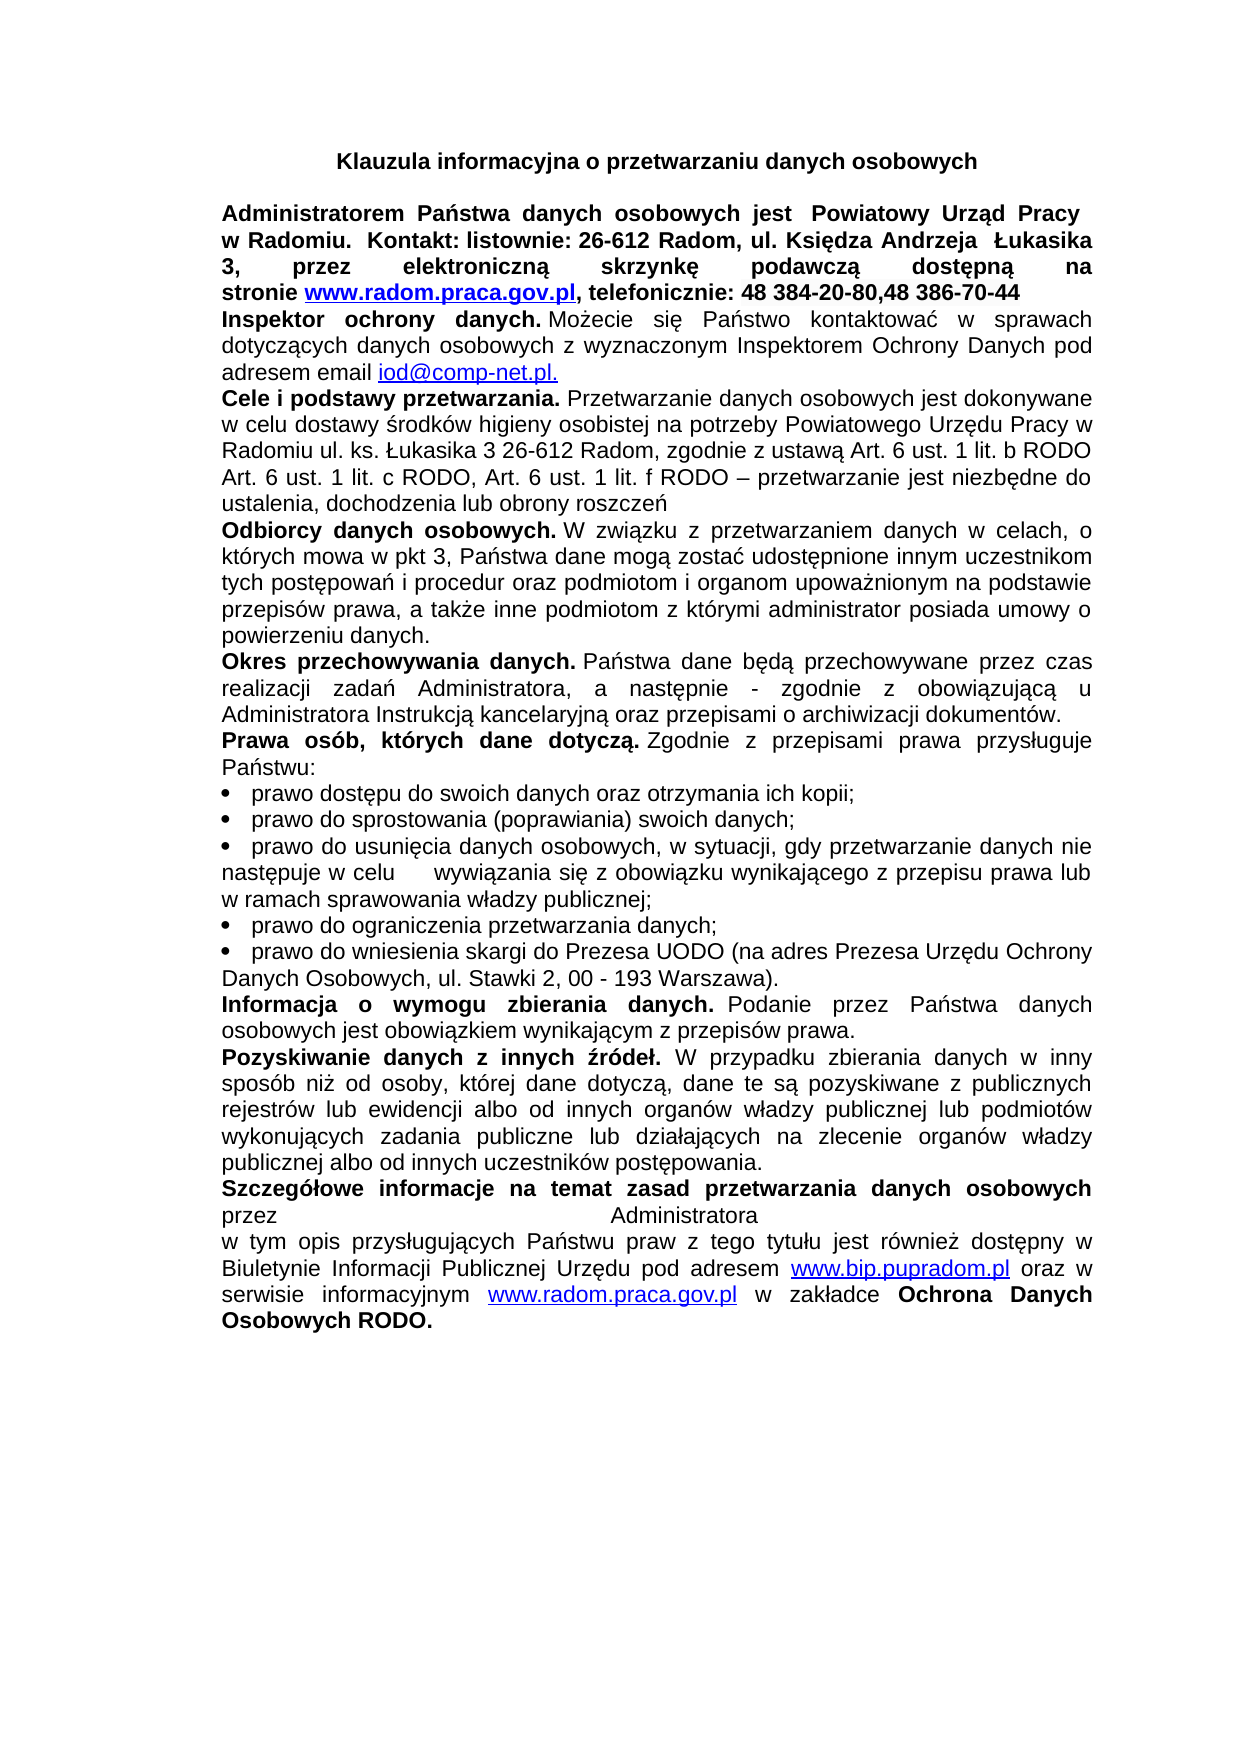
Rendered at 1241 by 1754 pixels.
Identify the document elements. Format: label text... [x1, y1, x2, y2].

text Szczegółowe informacje na temat zasad przetwarzania danych osobowych przez Administratora w tym opis przysługujących Państwu praw z tego tytułu jest również dostępny w Biuletynie Informacji Publicznej Urzędu pod adresem www.bip.pupradom.pl oraz w serwisie informacyjnym www.radom.praca.gov.pl w zakładce Ochrona Danych Osobowych RODO. [221, 1175, 1093, 1333]
list prawo do usunięcia danych osobowych, w sytuacji, gdy przetwarzanie danych nie następuje w celu wywiązania się z obowiązku wynikającego z przepisu prawa lub w ramach sprawowania władzy publicznej; [221, 833, 1093, 912]
list prawo do wniesienia skargi do Prezesa UODO (na adres Prezesa Urzędu Ochrony Danych Osobowych, ul. Stawki 2, 00 - 193 Warszawa). [221, 938, 1093, 991]
text Pozyskiwanie danych z innych źródeł. W przypadku zbierania danych w inny sposób niż od osoby, której dane dotyczą, dane te są pozyskiwane z publicznych rejestrów lub ewidencji albo od innych organów władzy publicznej lub podmiotów wykonujących zadania publiczne lub działających na zlecenie organów władzy publicznej albo od innych uczestników postępowania. [221, 1044, 1093, 1175]
text Prawa osób, których dane dotyczą. Zgodnie z przepisami prawa przysługuje Państwu: [221, 727, 1093, 780]
text Klauzula informacyjna o przetwarzaniu danych osobowych [221, 148, 1093, 174]
text Odbiorcy danych osobowych. W związku z przetwarzaniem danych w celach, o których mowa w pkt 3, Państwa dane mogą zostać udostępnione innym uczestnikom tych postępowań i procedur oraz podmiotom i organom upoważnionym na podstawie przepisów prawa, a także inne podmiotom z którymi administrator posiada umowy o powierzeniu danych. [221, 517, 1093, 648]
text Inspektor ochrony danych. Możecie się Państwo kontaktować w sprawach dotyczących danych osobowych z wyznaczonym Inspektorem Ochrony Danych pod adresem email iod@comp-net.pl. [221, 306, 1093, 385]
text Administratorem Państwa danych osobowych jest Powiatowy Urząd Pracy w Radomiu. Kontakt: listownie: 26-612 Radom, ul. Księdza Andrzeja Łukasika 3, przez elektroniczną skrzynkę podawczą dostępną na stronie www.radom.praca.gov.pl, telefonicznie: 48 384-20-80,48 386-70-44 [221, 200, 1093, 306]
text Okres przechowywania danych. Państwa dane będą przechowywane przez czas realizacji zadań Administratora, a następnie - zgodnie z obowiązującą u Administratora Instrukcją kancelaryjną oraz przepisami o archiwizacji dokumentów. [221, 648, 1093, 727]
list prawo do sprostowania (poprawiania) swoich danych; [221, 806, 1093, 833]
list prawo dostępu do swoich danych oraz otrzymania ich kopii; [221, 780, 1093, 806]
text Informacja o wymogu zbierania danych. Podanie przez Państwa danych osobowych jest obowiązkiem wynikającym z przepisów prawa. [221, 991, 1093, 1044]
text Cele i podstawy przetwarzania. Przetwarzanie danych osobowych jest dokonywane w celu dostawy środków higieny osobistej na potrzeby Powiatowego Urzędu Pracy w Radomiu ul. ks. Łukasika 3 26-612 Radom, zgodnie z ustawą Art. 6 ust. 1 lit. b RODO Art. 6 ust. 1 lit. c RODO, Art. 6 ust. 1 lit. f RODO – przetwarzanie jest niezbędne do ustalenia, dochodzenia lub obrony roszczeń [221, 385, 1093, 517]
list prawo do ograniczenia przetwarzania danych; [221, 912, 1093, 938]
